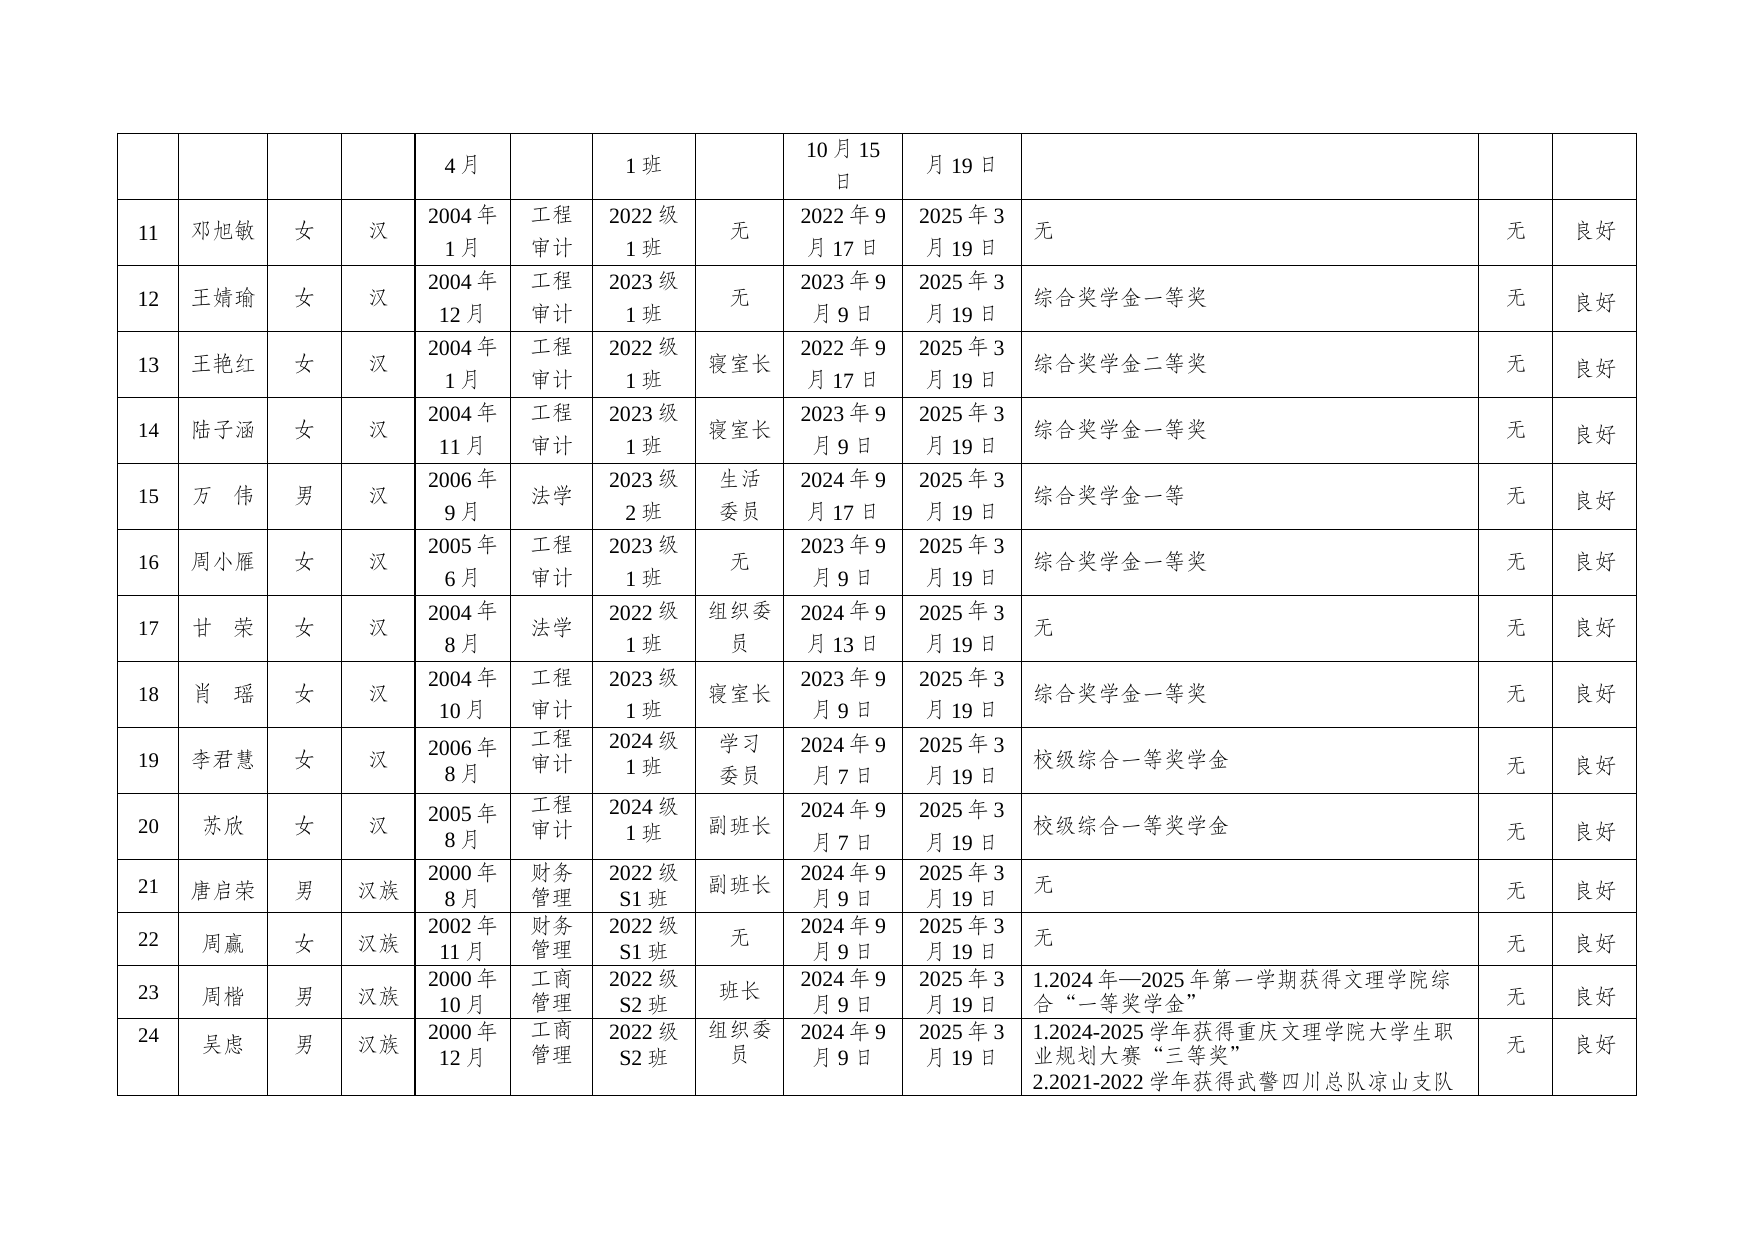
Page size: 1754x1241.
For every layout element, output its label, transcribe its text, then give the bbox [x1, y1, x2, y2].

table_cell 2025年3月19日 [903, 398, 1021, 463]
table_cell 2022级1班 [593, 332, 695, 397]
table_cell 13 [118, 332, 178, 397]
table_cell 无 [1022, 200, 1478, 265]
table_cell 无 [1479, 596, 1552, 661]
table_cell 校级综合一等奖学金 [1022, 794, 1478, 859]
table_cell 无 [696, 200, 783, 265]
table_cell 汉 [342, 596, 414, 661]
table_cell 2025年3月19日 [903, 728, 1021, 793]
table_cell 2025年3月19日 [903, 662, 1021, 727]
table_cell 无 [1479, 1019, 1552, 1095]
table_cell 汉 [342, 794, 414, 859]
table_cell 2006年9月 [416, 464, 510, 529]
table_cell 2005年6月 [416, 530, 510, 595]
table_cell 工程审计 [511, 794, 592, 859]
table_cell 肖 瑶 [179, 662, 267, 727]
table_cell 汉 [342, 200, 414, 265]
table_cell 王婧瑜 [179, 266, 267, 331]
table_cell 2025年3月19日 [903, 596, 1021, 661]
table_cell 2022年9月17日 [784, 200, 902, 265]
table_cell 15 [118, 464, 178, 529]
table_cell 21 [118, 860, 178, 912]
table_cell 良好 [1553, 266, 1636, 331]
table_cell 女 [268, 662, 341, 727]
table_cell 2023级1班 [593, 530, 695, 595]
table_cell 女 [268, 530, 341, 595]
table_cell 综合奖学金一等奖 [1022, 266, 1478, 331]
table_cell 良好 [1553, 596, 1636, 661]
table_cell 2004年8月 [416, 596, 510, 661]
table_cell 无 [1479, 134, 1552, 199]
table_cell 2000年8月 [416, 860, 510, 912]
table_cell 23 [118, 966, 178, 1018]
table_cell 无 [1479, 966, 1552, 1018]
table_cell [1022, 1019, 1478, 1095]
table_cell 寝室长 [696, 398, 783, 463]
table_cell 汉 [342, 530, 414, 595]
table_cell 良好 [1553, 1019, 1636, 1095]
table_cell 2025年3月19日 [903, 1019, 1021, 1095]
table_cell 良好 [1553, 464, 1636, 529]
table_cell 综合奖学金二等奖 [1022, 332, 1478, 397]
table_cell 2022级S1班 [593, 913, 695, 965]
table_cell 综合奖学金一等奖 [1022, 398, 1478, 463]
table_cell 12 [118, 266, 178, 331]
table_cell 邓旭敏 [179, 200, 267, 265]
table_cell 综合奖学金一等奖 [1022, 530, 1478, 595]
table_cell 甘 荣 [179, 596, 267, 661]
table_cell 副班长 [696, 794, 783, 859]
table_cell 男 [268, 1019, 341, 1095]
table_cell 2000年12月 [416, 1019, 510, 1095]
table_cell 陆子涵 [179, 398, 267, 463]
table_cell 2023级1班 [593, 662, 695, 727]
table_cell 2023级1班 [593, 134, 695, 199]
table_cell 工程审计 [511, 200, 592, 265]
table_cell 无 [1022, 596, 1478, 661]
table_cell 2025年3月19日 [903, 913, 1021, 965]
table_cell 22 [118, 913, 178, 965]
table_cell 无 [1479, 200, 1552, 265]
table_cell 良好 [1553, 913, 1636, 965]
table_cell 无 [1479, 464, 1552, 529]
table_cell 2022级S1班 [593, 860, 695, 912]
table_cell 汉族 [342, 1019, 414, 1095]
table_cell 2024年9月17日 [784, 464, 902, 529]
table_cell 良好 [1553, 794, 1636, 859]
table_cell 男 [268, 860, 341, 912]
table_cell 周小雁 [179, 530, 267, 595]
table_cell 2025年3月19日 [903, 860, 1021, 912]
table_cell 无 [1479, 530, 1552, 595]
table_cell 2022级S2班 [593, 1019, 695, 1095]
table_cell 2024年9月9日 [784, 1019, 902, 1095]
table_cell 工程审计 [511, 662, 592, 727]
table_cell 2024年9月9日 [784, 913, 902, 965]
table_cell 2023级2班 [593, 464, 695, 529]
table_cell 无 [1479, 266, 1552, 331]
table_cell 学习 委员 [696, 728, 783, 793]
table_cell 财务管理 [511, 860, 592, 912]
table_cell 男 [268, 966, 341, 1018]
table_cell 2024年9月9日 [784, 966, 902, 1018]
table_cell 无 [1479, 913, 1552, 965]
table_cell 女 [268, 728, 341, 793]
table_cell 无 [696, 913, 783, 965]
table_cell 汉 [342, 398, 414, 463]
table_cell 汉 [342, 662, 414, 727]
table_cell 2004年10月 [416, 662, 510, 727]
table_cell 2024级1班 [593, 794, 695, 859]
table_cell 2024级1班 [593, 728, 695, 793]
table_cell 2004年11月 [416, 398, 510, 463]
table_cell 2006年8月 [416, 728, 510, 793]
table_cell 17 [118, 596, 178, 661]
table_cell 无 [1479, 662, 1552, 727]
table_cell 工程审计 [511, 530, 592, 595]
table_cell 2022年9月17日 [784, 332, 902, 397]
table_cell 2024年9月13日 [784, 596, 902, 661]
table_cell 11 [118, 200, 178, 265]
table_cell 校级综合一等奖学金 [1022, 728, 1478, 793]
table_cell 苏欣 [179, 794, 267, 859]
table_cell 1.2024年—2025年第一学期获得文理学院综合“一等奖学金” [1022, 966, 1478, 1018]
table_cell 汉族 [342, 966, 414, 1018]
table_cell 2002年11月 [416, 913, 510, 965]
table_cell 女 [268, 134, 341, 199]
table_cell 女 [268, 266, 341, 331]
table_cell 2025年3月19日 [903, 332, 1021, 397]
table_cell 良好 [1553, 200, 1636, 265]
table_cell 生活 委员 [696, 464, 783, 529]
table_cell 2023级1班 [593, 266, 695, 331]
table_cell 2004年1月 [416, 332, 510, 397]
table_cell 16 [118, 530, 178, 595]
table_cell 吴虑 [179, 1019, 267, 1095]
table_cell 良好 [1553, 860, 1636, 912]
table_cell 班长 [696, 966, 783, 1018]
table_cell 2024年9月7日 [784, 728, 902, 793]
table_cell 2025年3月19日 [903, 464, 1021, 529]
table_cell 良好 [1553, 398, 1636, 463]
table_cell 10 [118, 134, 178, 199]
table_cell 副班长 [696, 860, 783, 912]
table_cell 工程审计 [511, 398, 592, 463]
table_cell 良好 [1553, 332, 1636, 397]
table_cell 寝室长 [696, 332, 783, 397]
table_cell 组织委员 [696, 596, 783, 661]
table_cell 汉族 [342, 913, 414, 965]
table_cell 女 [268, 913, 341, 965]
table_cell 无 [1479, 332, 1552, 397]
table_cell 谢炆含 [179, 134, 267, 199]
table_cell 2023年9月9日 [784, 266, 902, 331]
table_cell 2023年9月9日 [784, 530, 902, 595]
table_cell 综合奖学金一等 [1022, 464, 1478, 529]
table_cell 2025年3月19日 [903, 966, 1021, 1018]
table_cell 14 [118, 398, 178, 463]
table_cell 法学 [511, 596, 592, 661]
table_cell 2025年3月19日 [903, 134, 1021, 199]
table_cell 2023年9月9日 [784, 662, 902, 727]
table_cell 18 [118, 662, 178, 727]
table_cell 24 [118, 1019, 178, 1095]
table_cell 良好 [1553, 530, 1636, 595]
table_cell 李君慧 [179, 728, 267, 793]
table_cell 周赢 [179, 913, 267, 965]
table_cell 女 [268, 794, 341, 859]
table_cell 汉 [342, 464, 414, 529]
table_cell 女 [268, 332, 341, 397]
table_cell 万 伟 [179, 464, 267, 529]
table_cell 2005年8月 [416, 794, 510, 859]
table_cell 无 [696, 266, 783, 331]
table_cell 工程审计 [511, 266, 592, 331]
table_cell 综合奖学金一等奖 [1022, 662, 1478, 727]
table_cell 2024年9月9日 [784, 860, 902, 912]
table_cell 财务管理 [511, 913, 592, 965]
table_cell 周楷 [179, 966, 267, 1018]
table_cell 无 [1022, 134, 1478, 199]
table_cell 良好 [1553, 728, 1636, 793]
table_cell 无 [696, 134, 783, 199]
table_cell 法学 [511, 134, 592, 199]
table_cell 2000年10月 [416, 966, 510, 1018]
table_cell 法学 [511, 464, 592, 529]
table_cell 汉 [342, 134, 414, 199]
table_cell 唐启荣 [179, 860, 267, 912]
table_cell 无 [1479, 398, 1552, 463]
table_cell 汉 [342, 728, 414, 793]
table_cell 2023级1班 [593, 398, 695, 463]
table_cell 2005年4月 [416, 134, 510, 199]
table_cell 良好 [1553, 662, 1636, 727]
table_cell 男 [268, 464, 341, 529]
table_cell 工商管理 [511, 966, 592, 1018]
table_cell 良好 [1553, 966, 1636, 1018]
table_cell 无 [1479, 860, 1552, 912]
table_cell 2025年3月19日 [903, 200, 1021, 265]
table_cell 无 [1479, 728, 1552, 793]
table_cell 汉 [342, 266, 414, 331]
table_cell 2023年10月15日 [784, 134, 902, 199]
table_cell 2025年3月19日 [903, 530, 1021, 595]
table_cell 2024年9月7日 [784, 794, 902, 859]
table_cell 汉 [342, 332, 414, 397]
table_cell 汉族 [342, 860, 414, 912]
table_cell 2022级S2班 [593, 966, 695, 1018]
table_cell 19 [118, 728, 178, 793]
table_cell 2025年3月19日 [903, 266, 1021, 331]
table_cell 王艳红 [179, 332, 267, 397]
table_cell 组织委员 [696, 1019, 783, 1095]
table_cell 无 [696, 530, 783, 595]
table_cell 无 [1022, 913, 1478, 965]
table_cell 无 [1022, 860, 1478, 912]
table_cell 女 [268, 398, 341, 463]
table_cell 寝室长 [696, 662, 783, 727]
table_cell 工程审计 [511, 728, 592, 793]
table_cell 无 [1479, 794, 1552, 859]
table_cell 工程审计 [511, 332, 592, 397]
table_cell 良好 [1553, 134, 1636, 199]
table_cell 2004年12月 [416, 266, 510, 331]
table_cell 20 [118, 794, 178, 859]
table_cell 工商管理 [511, 1019, 592, 1095]
table_cell 2022级1班 [593, 596, 695, 661]
table_cell 女 [268, 200, 341, 265]
table_cell 女 [268, 596, 341, 661]
table_cell 2023年9月9日 [784, 398, 902, 463]
table_cell 2022级1班 [593, 200, 695, 265]
table_cell 2004年1月 [416, 200, 510, 265]
table_cell 2025年3月19日 [903, 794, 1021, 859]
